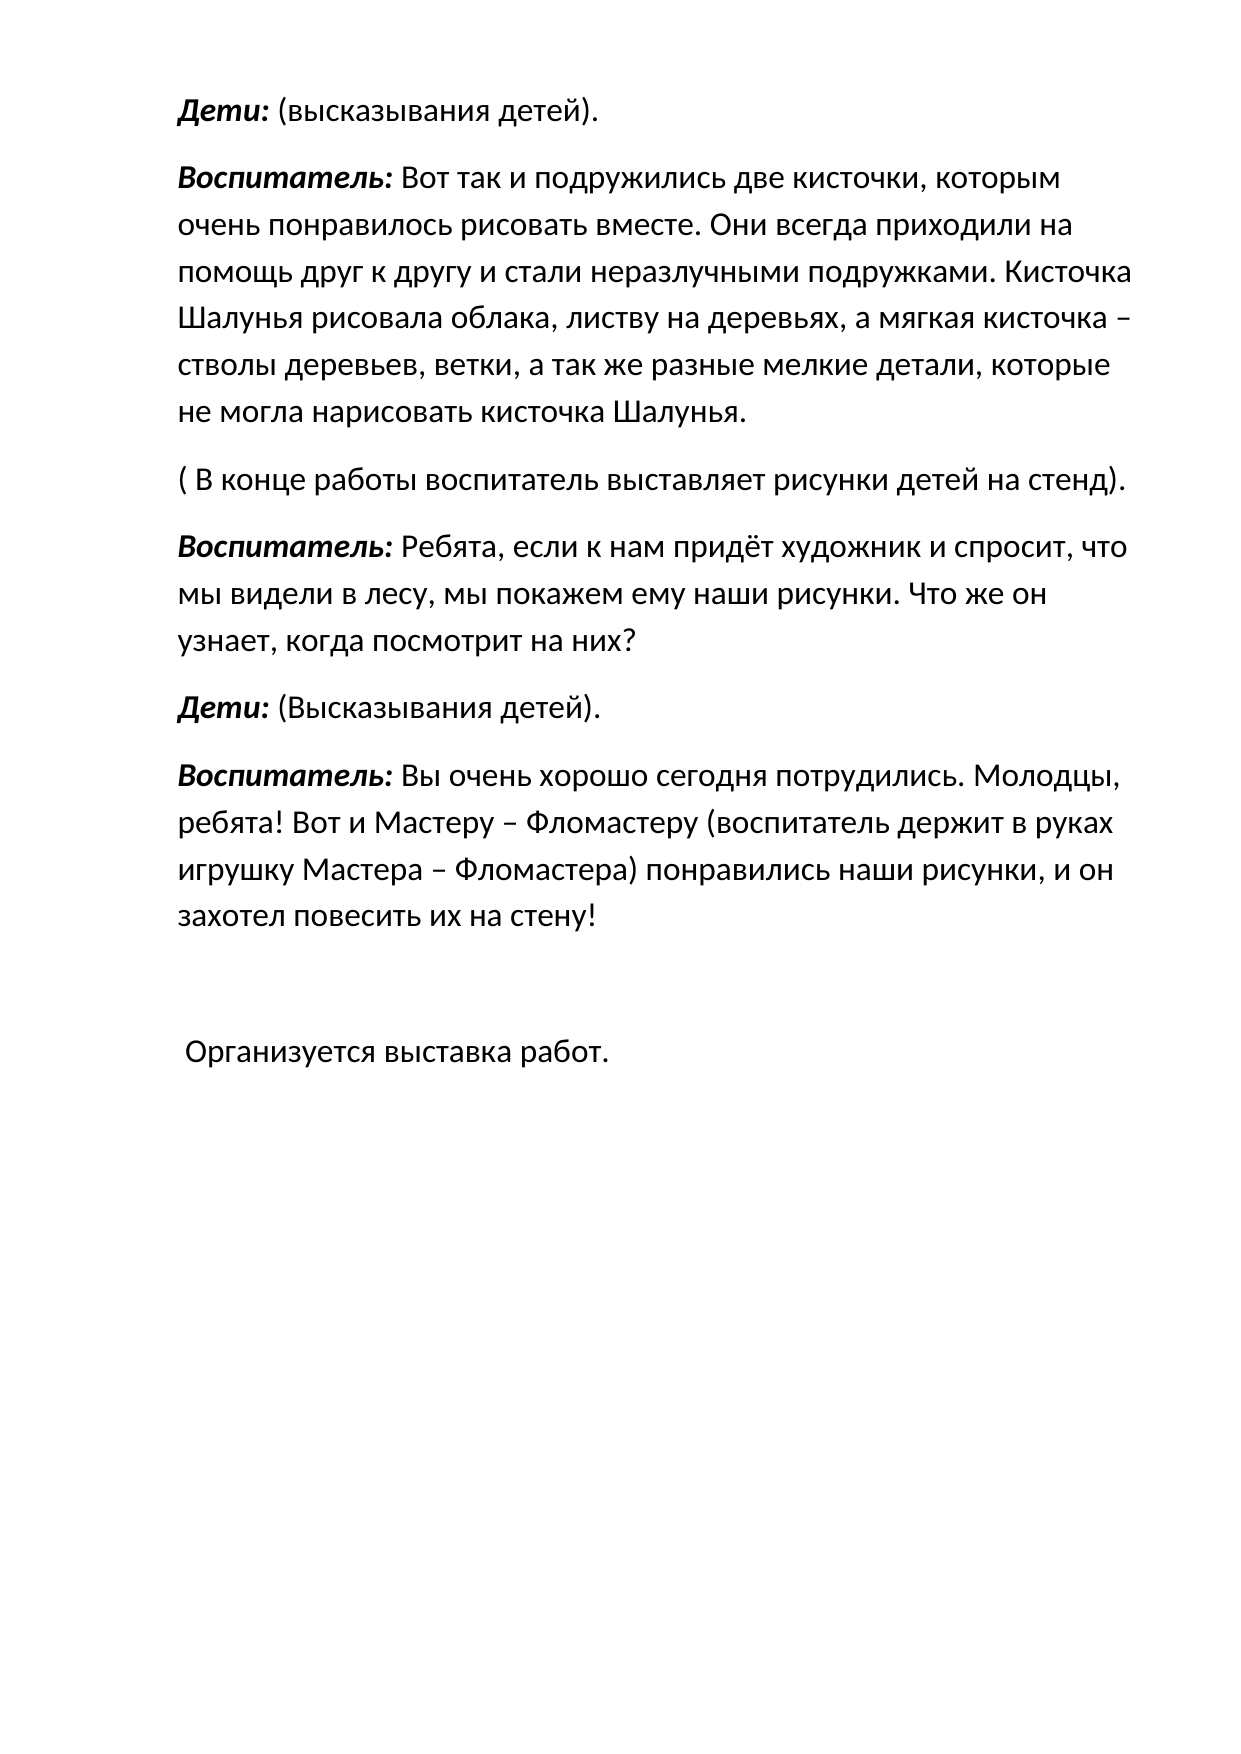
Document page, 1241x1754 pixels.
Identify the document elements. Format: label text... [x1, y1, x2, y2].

text Воспитатель: Вы очень хорошо сегодня потрудились. Молодцы, ребята! Вот и Мастеру – Фломастеру (воспитатель держит в руках игрушку Мастера – Фломастера) понравились наши рисунки, и он захотел повесить их на стену! [177, 754, 1152, 935]
text Воспитатель: Вот так и подружились две кисточки, которым очень понравилось рисовать вместе. Они всегда приходили на помощь друг к другу и стали неразлучными подружками. Кисточка Шалунья рисовала облака, листву на деревьях, а мягкая кисточка – стволы деревьев, ветки, а так же разные мелкие детали, которые не могла нарисовать кисточка Шалунья. [177, 156, 1152, 431]
text Воспитатель: Ребята, если к нам придёт художник и спросит, что мы видели в лесу, мы покажем ему наши рисунки. Что же он узнает, когда посмотрит на них? [177, 525, 1152, 659]
text Организуется выставка работ. [177, 1029, 1152, 1070]
text ( В конце работы воспитатель выставляет рисунки детей на стенд). [177, 458, 1152, 498]
text Дети: (Высказывания детей). [177, 686, 1152, 727]
text Дети: (высказывания детей). [177, 89, 1152, 129]
